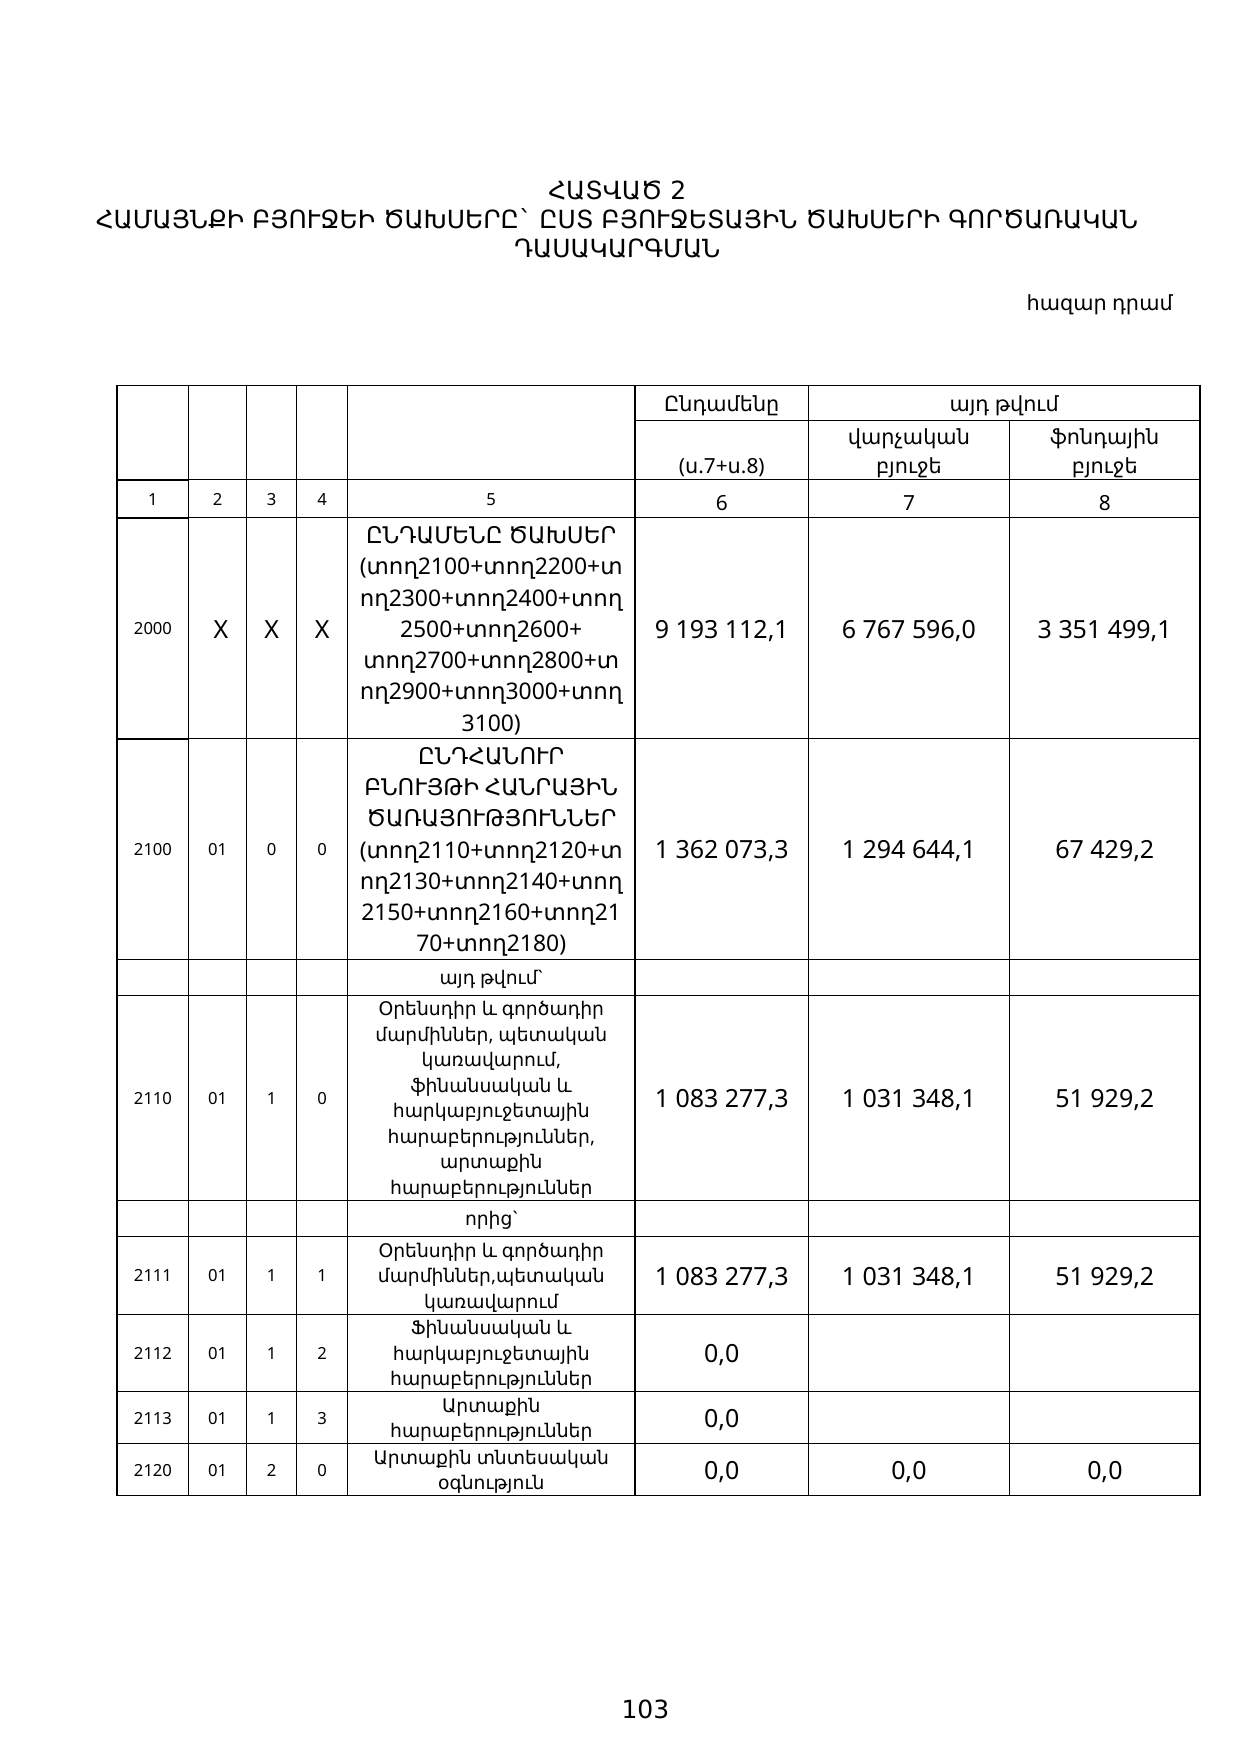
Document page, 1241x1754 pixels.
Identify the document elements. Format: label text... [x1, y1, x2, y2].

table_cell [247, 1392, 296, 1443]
text ՀԱՏՎԱԾ 2 [62, 176, 1172, 205]
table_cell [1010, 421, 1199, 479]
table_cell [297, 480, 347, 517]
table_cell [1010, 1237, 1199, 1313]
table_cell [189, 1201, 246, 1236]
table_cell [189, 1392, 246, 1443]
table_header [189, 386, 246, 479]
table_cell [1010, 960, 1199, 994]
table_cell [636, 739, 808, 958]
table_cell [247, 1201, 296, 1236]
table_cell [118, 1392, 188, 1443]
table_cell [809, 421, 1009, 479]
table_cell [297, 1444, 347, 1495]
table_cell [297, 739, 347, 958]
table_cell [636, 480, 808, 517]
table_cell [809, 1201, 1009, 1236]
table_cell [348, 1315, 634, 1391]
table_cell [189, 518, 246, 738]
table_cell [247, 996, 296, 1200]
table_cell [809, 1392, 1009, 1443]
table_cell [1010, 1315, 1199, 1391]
text ՀԱՄԱՅՆՔԻ ԲՅՈՒՋԵԻ ԾԱԽՍԵՐԸ` ԸՍՏ ԲՅՈՒՋԵՏԱՅԻՆ ԾԱԽՍԵՐԻ ԳՈՐԾԱՌԱԿԱՆ ԴԱՍԱԿԱՐԳՄԱՆ [62, 205, 1172, 264]
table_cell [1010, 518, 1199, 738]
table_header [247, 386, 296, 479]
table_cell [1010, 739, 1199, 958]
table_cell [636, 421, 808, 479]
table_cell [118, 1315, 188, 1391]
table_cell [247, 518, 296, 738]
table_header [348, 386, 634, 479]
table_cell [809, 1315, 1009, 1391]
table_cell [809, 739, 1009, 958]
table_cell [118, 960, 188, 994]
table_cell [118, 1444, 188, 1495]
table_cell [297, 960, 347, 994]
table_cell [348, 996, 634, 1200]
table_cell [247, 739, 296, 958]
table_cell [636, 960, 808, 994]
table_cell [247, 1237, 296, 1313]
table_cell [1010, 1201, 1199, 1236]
text հազար դրամ [62, 288, 1172, 316]
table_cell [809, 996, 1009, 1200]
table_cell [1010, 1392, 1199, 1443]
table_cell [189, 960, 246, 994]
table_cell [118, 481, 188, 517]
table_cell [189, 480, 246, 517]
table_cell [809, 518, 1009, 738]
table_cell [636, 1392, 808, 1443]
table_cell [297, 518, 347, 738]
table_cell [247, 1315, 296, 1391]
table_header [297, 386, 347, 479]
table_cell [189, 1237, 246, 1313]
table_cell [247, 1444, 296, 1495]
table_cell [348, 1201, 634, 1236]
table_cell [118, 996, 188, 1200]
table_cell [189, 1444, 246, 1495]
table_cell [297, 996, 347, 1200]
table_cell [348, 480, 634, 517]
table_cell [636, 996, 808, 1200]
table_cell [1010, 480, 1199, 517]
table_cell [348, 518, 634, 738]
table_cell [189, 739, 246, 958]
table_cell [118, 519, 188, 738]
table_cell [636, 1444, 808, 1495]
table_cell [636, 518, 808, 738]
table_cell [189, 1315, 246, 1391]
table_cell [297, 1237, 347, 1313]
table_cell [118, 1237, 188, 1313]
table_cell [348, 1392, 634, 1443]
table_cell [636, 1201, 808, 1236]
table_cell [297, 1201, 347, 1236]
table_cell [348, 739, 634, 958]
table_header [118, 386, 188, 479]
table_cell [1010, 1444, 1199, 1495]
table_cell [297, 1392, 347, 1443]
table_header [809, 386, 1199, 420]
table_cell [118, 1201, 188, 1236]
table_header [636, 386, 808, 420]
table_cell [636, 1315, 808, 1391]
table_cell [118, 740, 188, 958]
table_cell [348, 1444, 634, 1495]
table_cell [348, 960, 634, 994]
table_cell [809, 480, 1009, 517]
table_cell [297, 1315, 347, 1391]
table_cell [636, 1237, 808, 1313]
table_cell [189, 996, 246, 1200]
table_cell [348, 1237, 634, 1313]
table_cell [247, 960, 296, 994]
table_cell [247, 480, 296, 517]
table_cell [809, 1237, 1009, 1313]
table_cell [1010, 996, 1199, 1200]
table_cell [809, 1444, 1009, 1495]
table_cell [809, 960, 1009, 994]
